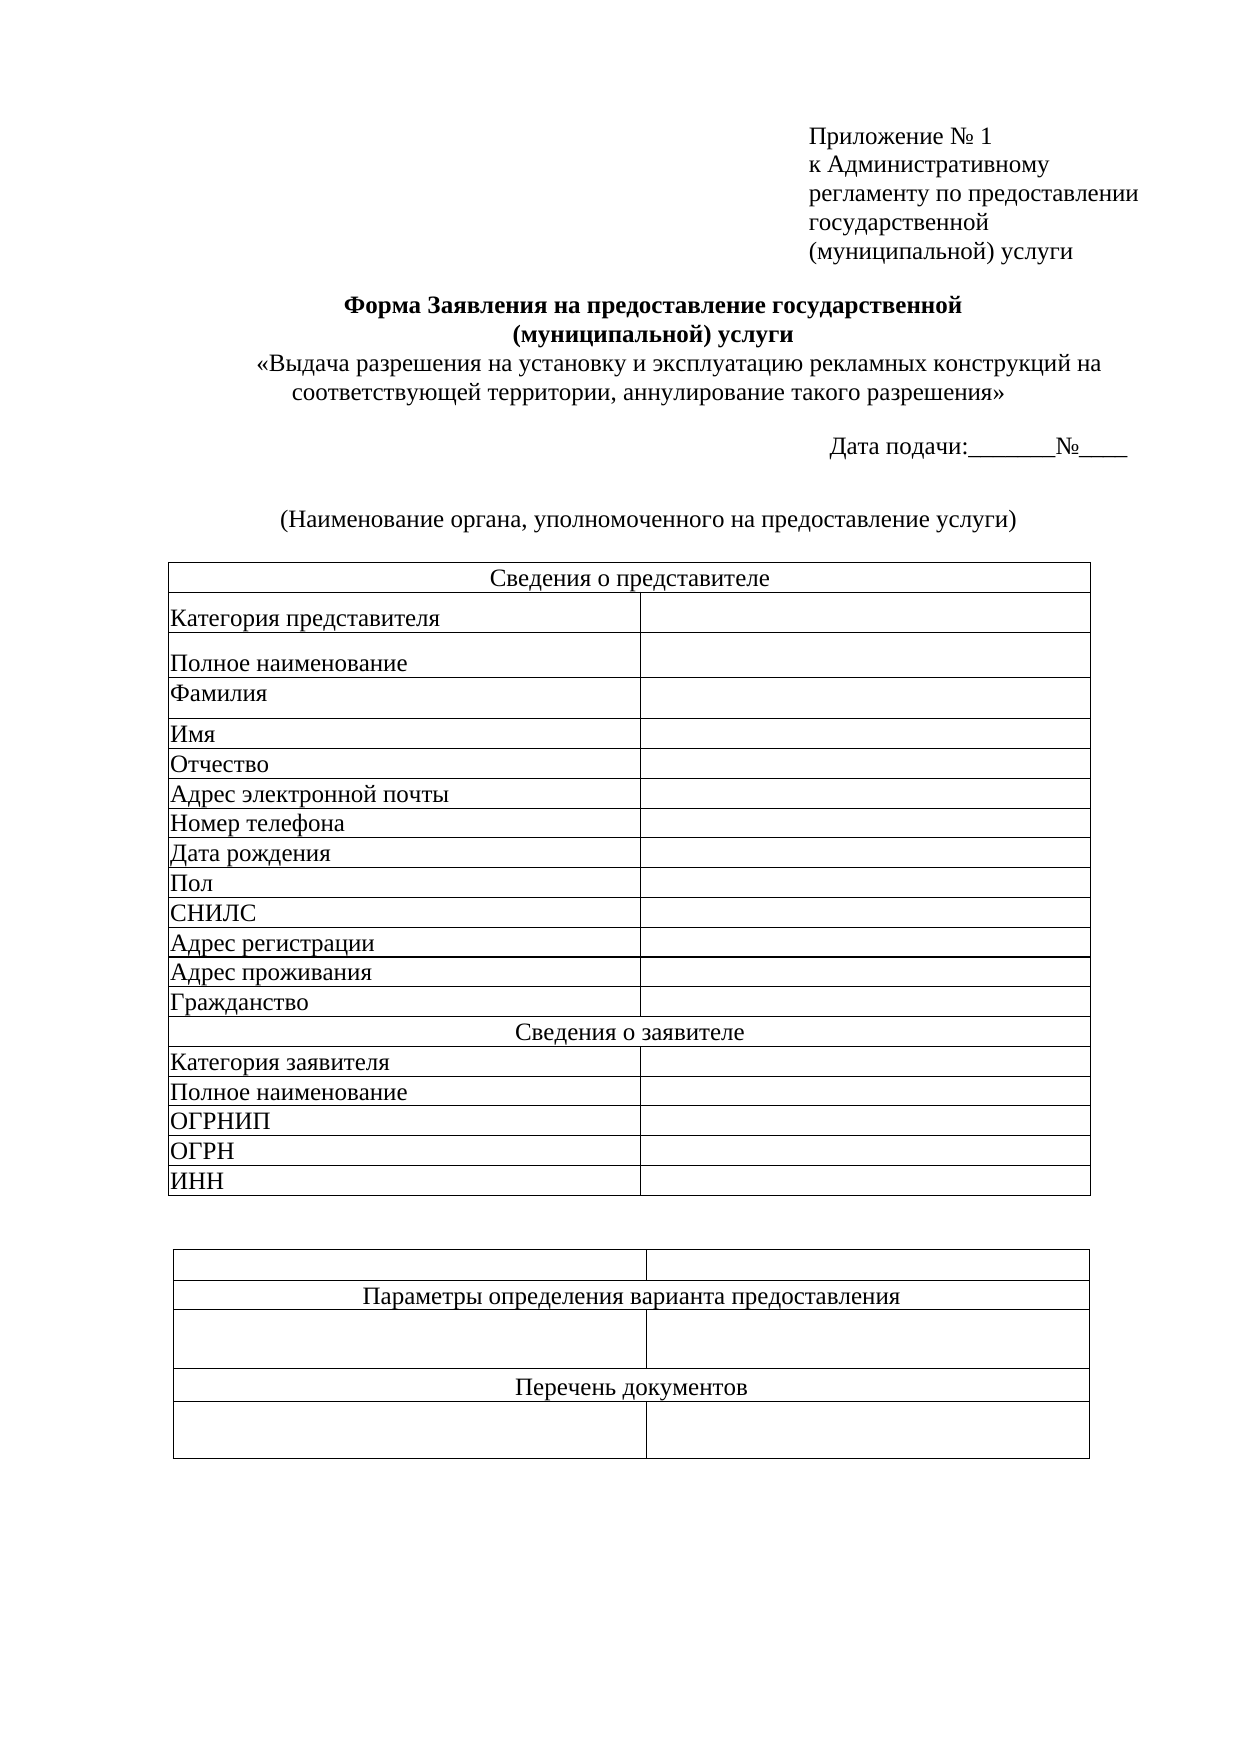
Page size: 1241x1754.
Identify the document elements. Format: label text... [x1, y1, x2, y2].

table_cell Перечень документов [174, 1369, 1089, 1401]
table_cell Адрес регистрации [169, 928, 640, 956]
table_cell [174, 1310, 646, 1368]
table_cell [641, 838, 1090, 867]
table_cell [641, 1136, 1090, 1165]
table_cell [641, 987, 1090, 1016]
table_cell Адрес проживания [169, 958, 640, 986]
table_cell [174, 1402, 646, 1458]
table_cell Параметры определения варианта предоставления [174, 1281, 1089, 1309]
table_cell Фамилия [169, 678, 640, 718]
table_cell Полное наименование [169, 1077, 640, 1105]
table_cell Категория заявителя [169, 1047, 640, 1076]
table_cell Дата рождения [169, 838, 640, 867]
text «Выдача разрешения на установку и эксплуатацию рекламных конструкций на [256, 348, 1167, 377]
table_cell [647, 1310, 1089, 1368]
table_cell [641, 719, 1090, 748]
table_cell СНИЛС [169, 898, 640, 927]
text соответствующей территории, аннулирование такого разрешения» [292, 377, 1167, 406]
table_cell [641, 593, 1090, 632]
text (Наименование органа, уполномоченного на предоставление услуги) [129, 504, 1167, 533]
table_cell [641, 1047, 1090, 1076]
table_cell [641, 928, 1090, 956]
table_cell Номер телефона [169, 809, 640, 837]
table_cell [641, 898, 1090, 927]
table_cell [641, 809, 1090, 837]
table_cell [641, 779, 1090, 807]
table_cell ИНН [169, 1166, 640, 1195]
table_cell Отчество [169, 749, 640, 778]
table_header Сведения о представителе [169, 563, 1090, 592]
table_cell ОГРНИП [169, 1106, 640, 1135]
table_cell ОГРН [169, 1136, 640, 1165]
table_cell [641, 633, 1090, 677]
text к Административному регламенту по предоставлении государственной (муниципальной) услуги [808, 149, 1167, 265]
text Дата подачи: № [829, 434, 1167, 459]
table_cell Адрес электронной почты [169, 779, 640, 807]
table_cell [641, 868, 1090, 897]
table_cell Сведения о заявителе [169, 1017, 1090, 1046]
table_cell [641, 1077, 1090, 1105]
text Форма Заявления на предоставление государственной (муниципальной) услуги [203, 290, 1103, 348]
text Приложение № 1 [808, 124, 1167, 149]
table_cell [647, 1402, 1089, 1458]
table_header [174, 1250, 646, 1280]
table_header [647, 1250, 1089, 1280]
table_cell Пол [169, 868, 640, 897]
table_cell Категория представителя [169, 593, 640, 632]
table_cell [641, 958, 1090, 986]
table_cell [641, 1106, 1090, 1135]
table_cell [641, 749, 1090, 778]
table_cell [641, 1166, 1090, 1195]
table_cell Полное наименование [169, 633, 640, 677]
table_cell Гражданство [169, 987, 640, 1016]
table_cell [641, 678, 1090, 718]
table_cell Имя [169, 719, 640, 748]
